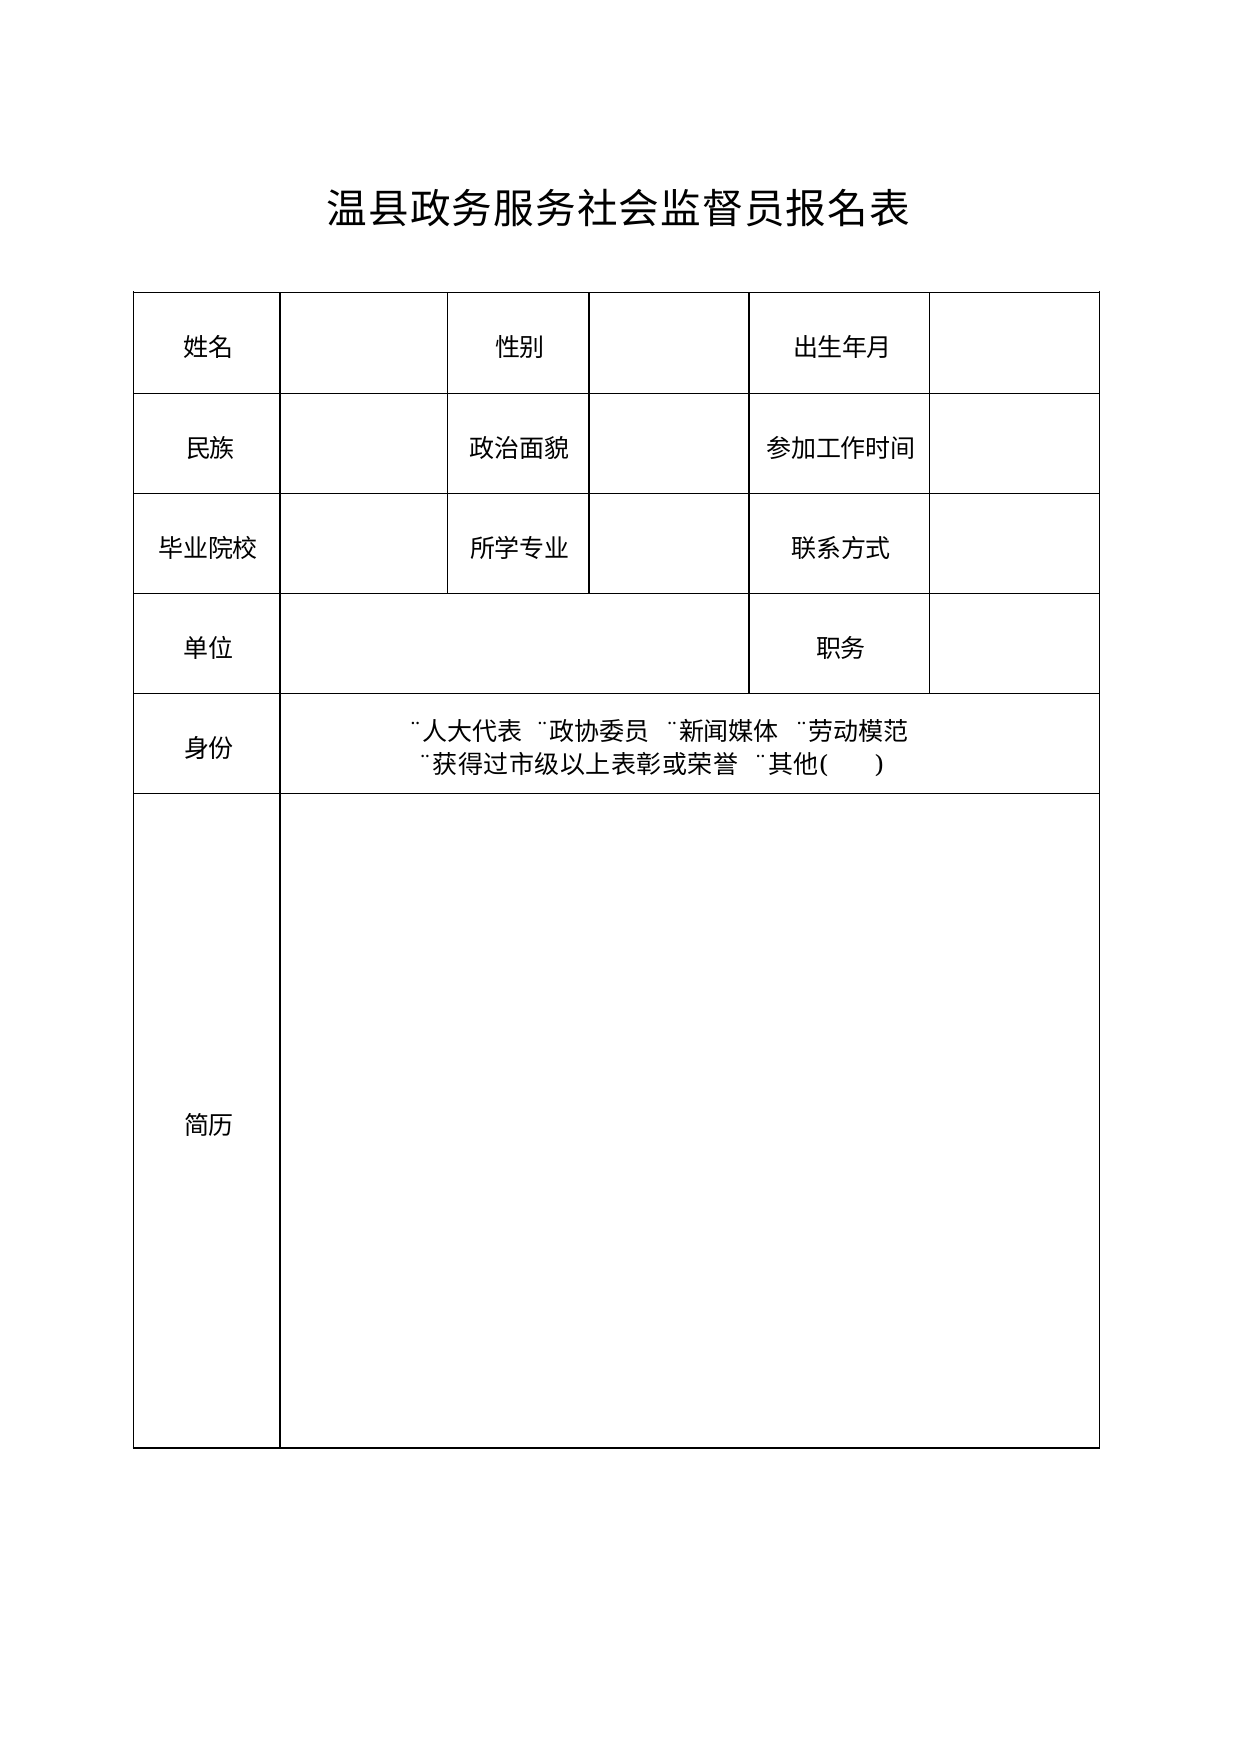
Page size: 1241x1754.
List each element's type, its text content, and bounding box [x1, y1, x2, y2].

table_cell [281, 494, 447, 592]
table_cell 民族 [134, 394, 279, 492]
table_header [590, 293, 748, 392]
table_cell [590, 494, 748, 592]
table_header [281, 293, 447, 392]
table_cell 单位 [134, 594, 279, 692]
table_cell [590, 394, 748, 492]
table_cell 所学专业 [448, 494, 588, 592]
table_cell [281, 794, 1099, 1447]
table_cell 毕业院校 [134, 494, 279, 592]
table_header 出生年月 [750, 293, 929, 392]
table_header 姓名 [134, 293, 279, 392]
table_cell [930, 394, 1099, 492]
table_cell [930, 594, 1099, 692]
table_cell [930, 494, 1099, 592]
table_header 性别 [448, 293, 588, 392]
table_cell 政治面貌 [448, 394, 588, 492]
table_cell 身份 [134, 694, 279, 793]
table_cell ¨人大代表 ¨政协委员 ¨新闻媒体 ¨劳动模范 ¨获得过市级以上表彰或荣誉 ¨其他( ) [281, 694, 1099, 793]
table_cell 参加工作时间 [750, 394, 929, 492]
table_cell 简历 [134, 794, 279, 1447]
table_cell 职务 [750, 594, 929, 692]
table_cell [281, 594, 748, 692]
table_cell [281, 394, 447, 492]
table_header [930, 293, 1099, 392]
text 温县政务服务社会监督员报名表 [326, 183, 1101, 234]
table_cell 联系方式 [750, 494, 929, 592]
